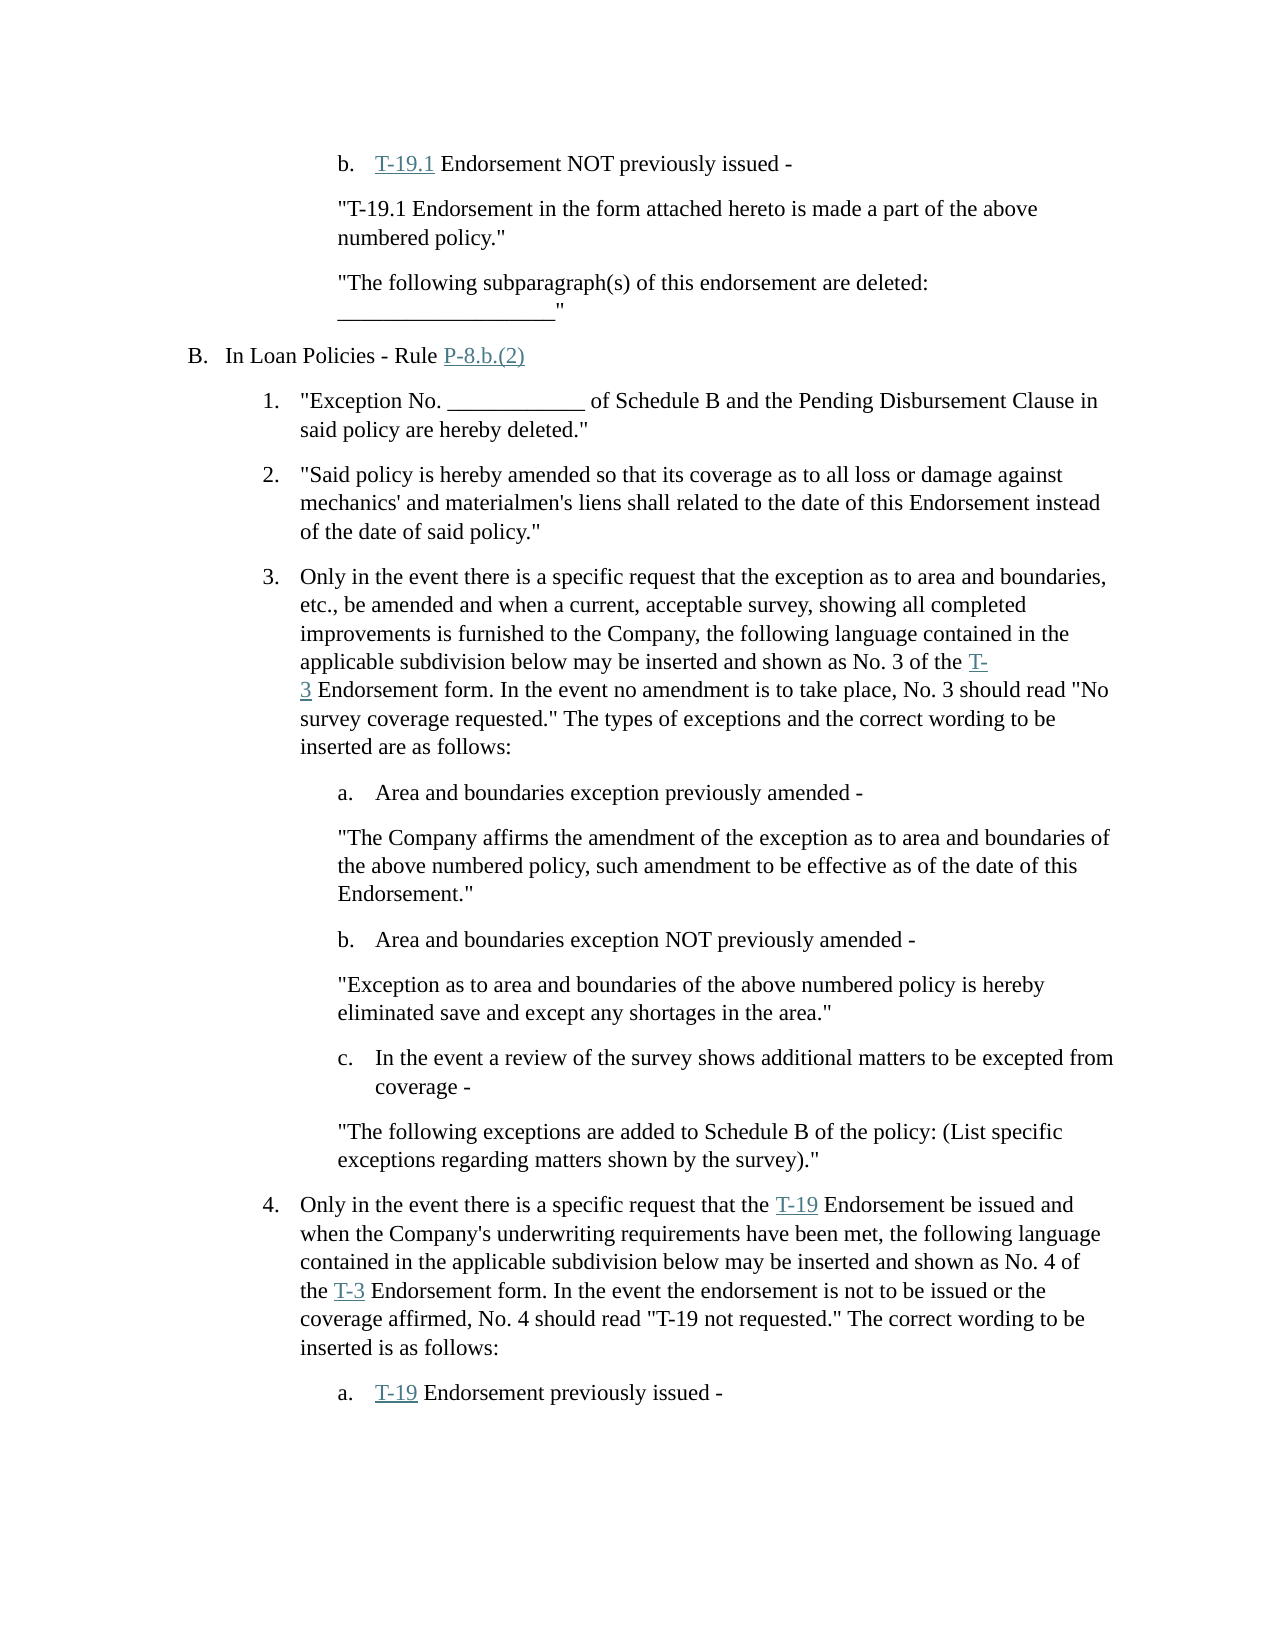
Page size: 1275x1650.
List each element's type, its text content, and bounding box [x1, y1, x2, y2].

list Only in the event there is a specific request that the T-19 Endorsement be issued and when the Company's underwriting requirements have been met, the following language contained in the applicable subdivision below may be inserted and shown as No. 4 of the T-3 Endorsement form. In the event the endorsement is not to be issued or the coverage affirmed, No. 4 should read "T-19 not requested." The correct wording to be inserted is as follows: [262, 1191, 1125, 1360]
list In the event a review of the survey shows additional matters to be excepted from coverage - [337, 1044, 1125, 1099]
list "Said policy is hereby amended so that its coverage as to all loss or damage against mechanics' and materialmen's liens shall related to the date of this Endorsement instead of the date of said policy." [262, 461, 1125, 544]
text "T-19.1 Endorsement in the form attached hereto is made a part of the above numbered policy." [337, 195, 1125, 250]
list T-19 Endorsement previously issued - [337, 1379, 1125, 1405]
list "Exception No. ____________ of Schedule B and the Pending Disbursement Clause in said policy are hereby deleted." [262, 387, 1125, 442]
list T-19.1 Endorsement NOT previously issued - [337, 150, 1125, 176]
list Only in the event there is a specific request that the exception as to area and boundaries, etc., be amended and when a current, acceptable survey, showing all completed improvements is furnished to the Company, the following language contained in the applicable subdivision below may be inserted and shown as No. 3 of the T-3 Endorsement form. In the event no amendment is to take place, No. 3 should read "No survey coverage requested." The types of exceptions and the correct wording to be inserted are as follows: [262, 563, 1125, 760]
list In Loan Policies - Rule P-8.b.(2) [187, 342, 1125, 368]
text "The Company affirms the amendment of the exception as to area and boundaries of the above numbered policy, such amendment to be effective as of the date of this Endorsement." [337, 824, 1125, 907]
list Area and boundaries exception previously amended - [337, 778, 1125, 805]
text "Exception as to area and boundaries of the above numbered policy is hereby eliminated save and except any shortages in the area." [337, 971, 1125, 1026]
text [337, 269, 1125, 323]
text "The following exceptions are added to Schedule B of the policy: (List specific exceptions regarding matters shown by the survey)." [337, 1118, 1125, 1173]
list Area and boundaries exception NOT previously amended - [337, 926, 1125, 952]
